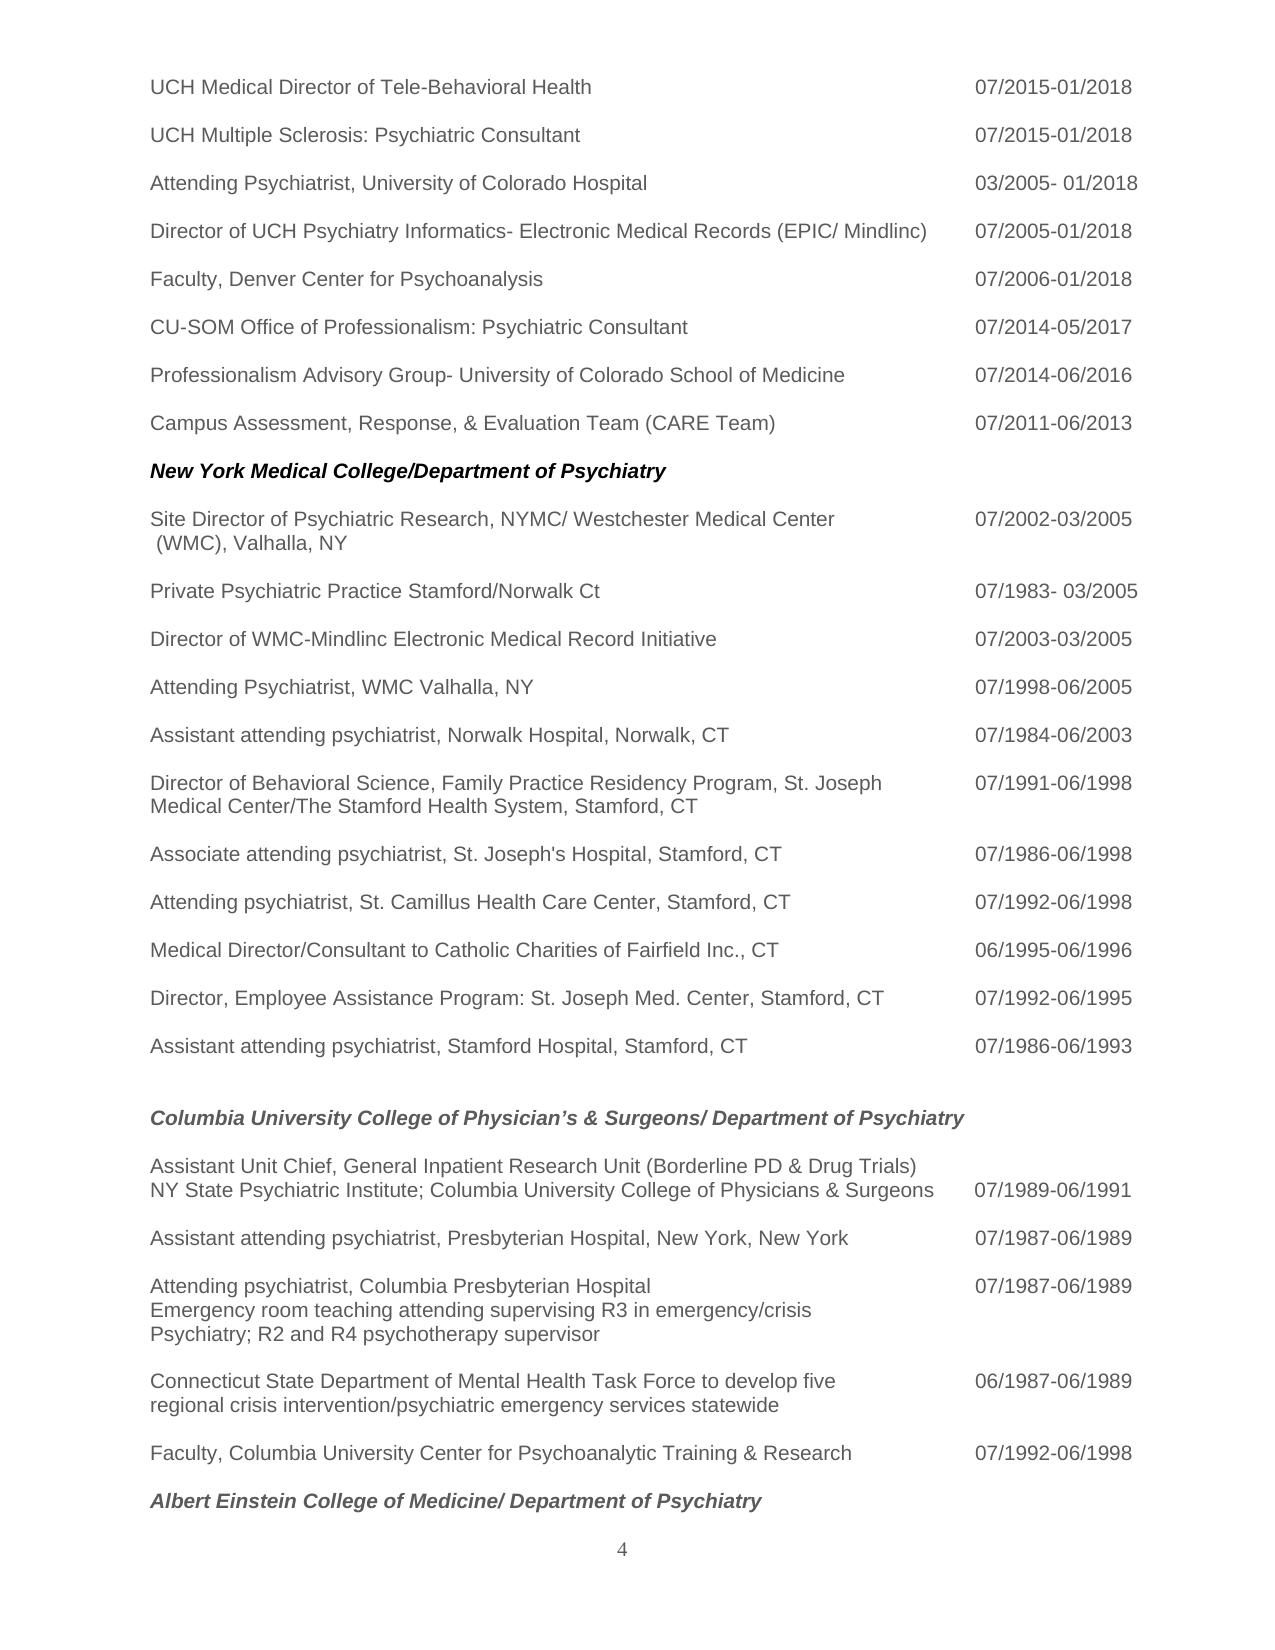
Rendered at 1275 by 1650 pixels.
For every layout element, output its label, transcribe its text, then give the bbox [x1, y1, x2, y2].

text New York Medical College/Department of Psychiatry [150, 459, 1162, 483]
text Assistant Unit Chief, General Inpatient Research Unit (Borderline PD & Drug Trials) [150, 1154, 1162, 1178]
text Private Psychiatric Practice Stamford/Norwalk Ct 07/1983- 03/2005 [150, 579, 1162, 603]
text (WMC), Valhalla, NY [150, 531, 1162, 555]
text Attending psychiatrist, Columbia Presbyterian Hospital 07/1987-06/1989 [150, 1273, 1162, 1297]
text Psychiatry; R2 and R4 psychotherapy supervisor [150, 1321, 1162, 1345]
text Albert Einstein College of Medicine/ Department of Psychiatry [150, 1489, 1162, 1513]
text Connecticut State Department of Mental Health Task Force to develop five 06/1987-06/1989 [150, 1369, 1162, 1393]
text Associate attending psychiatrist, St. Joseph's Hospital, Stamford, CT 07/1986-06/1998 [150, 842, 1162, 866]
text regional crisis intervention/psychiatric emergency services statewide [150, 1393, 1162, 1417]
text Faculty, Columbia University Center for Psychoanalytic Training & Research 07/1992-06/1998 [150, 1441, 1162, 1465]
text Campus Assessment, Response, & Evaluation Team (CARE Team) 07/2011-06/2013 [150, 411, 1162, 435]
text Director of Behavioral Science, Family Practice Residency Program, St. Joseph 07/1991-06/1998 [150, 770, 1162, 794]
text Assistant attending psychiatrist, Stamford Hospital, Stamford, CT 07/1986-06/1993 [150, 1034, 1162, 1058]
text CU-SOM Office of Professionalism: Psychiatric Consultant 07/2014-05/2017 [150, 315, 1162, 339]
text UCH Medical Director of Tele-Behavioral Health 07/2015-01/2018 [150, 75, 1162, 99]
text Assistant attending psychiatrist, Norwalk Hospital, Norwalk, CT 07/1984-06/2003 [150, 722, 1162, 746]
text Director of WMC-Mindlinc Electronic Medical Record Initiative 07/2003-03/2005 [150, 627, 1162, 651]
text Director, Employee Assistance Program: St. Joseph Med. Center, Stamford, CT 07/1992-06/1995 [150, 986, 1162, 1010]
text Attending Psychiatrist, WMC Valhalla, NY 07/1998-06/2005 [150, 674, 1162, 698]
text Assistant attending psychiatrist, Presbyterian Hospital, New York, New York 07/1987-06/1989 [150, 1226, 1162, 1249]
text Site Director of Psychiatric Research, NYMC/ Westchester Medical Center 07/2002-03/2005 [150, 507, 1162, 531]
text Director of UCH Psychiatry Informatics- Electronic Medical Records (EPIC/ Mindlinc) 07/2005-01/2018 [150, 219, 1162, 243]
text Medical Director/Consultant to Catholic Charities of Fairfield Inc., CT 06/1995-06/1996 [150, 938, 1162, 962]
text Attending Psychiatrist, University of Colorado Hospital 03/2005- 01/2018 [150, 171, 1162, 195]
text UCH Multiple Sclerosis: Psychiatric Consultant 07/2015-01/2018 [150, 123, 1162, 147]
text Emergency room teaching attending supervising R3 in emergency/crisis [150, 1297, 1162, 1321]
text Professionalism Advisory Group- University of Colorado School of Medicine 07/2014-06/2016 [150, 363, 1162, 387]
text Medical Center/The Stamford Health System, Stamford, CT [150, 794, 1162, 818]
text Columbia University College of Physician’s & Surgeons/ Department of Psychiatry [150, 1106, 1162, 1130]
text Attending psychiatrist, St. Camillus Health Care Center, Stamford, CT 07/1992-06/1998 [150, 890, 1162, 914]
text Faculty, Denver Center for Psychoanalysis 07/2006-01/2018 [150, 267, 1162, 291]
text NY State Psychiatric Institute; Columbia University College of Physicians & Surgeons 07/1989-06/1991 [150, 1178, 1162, 1202]
